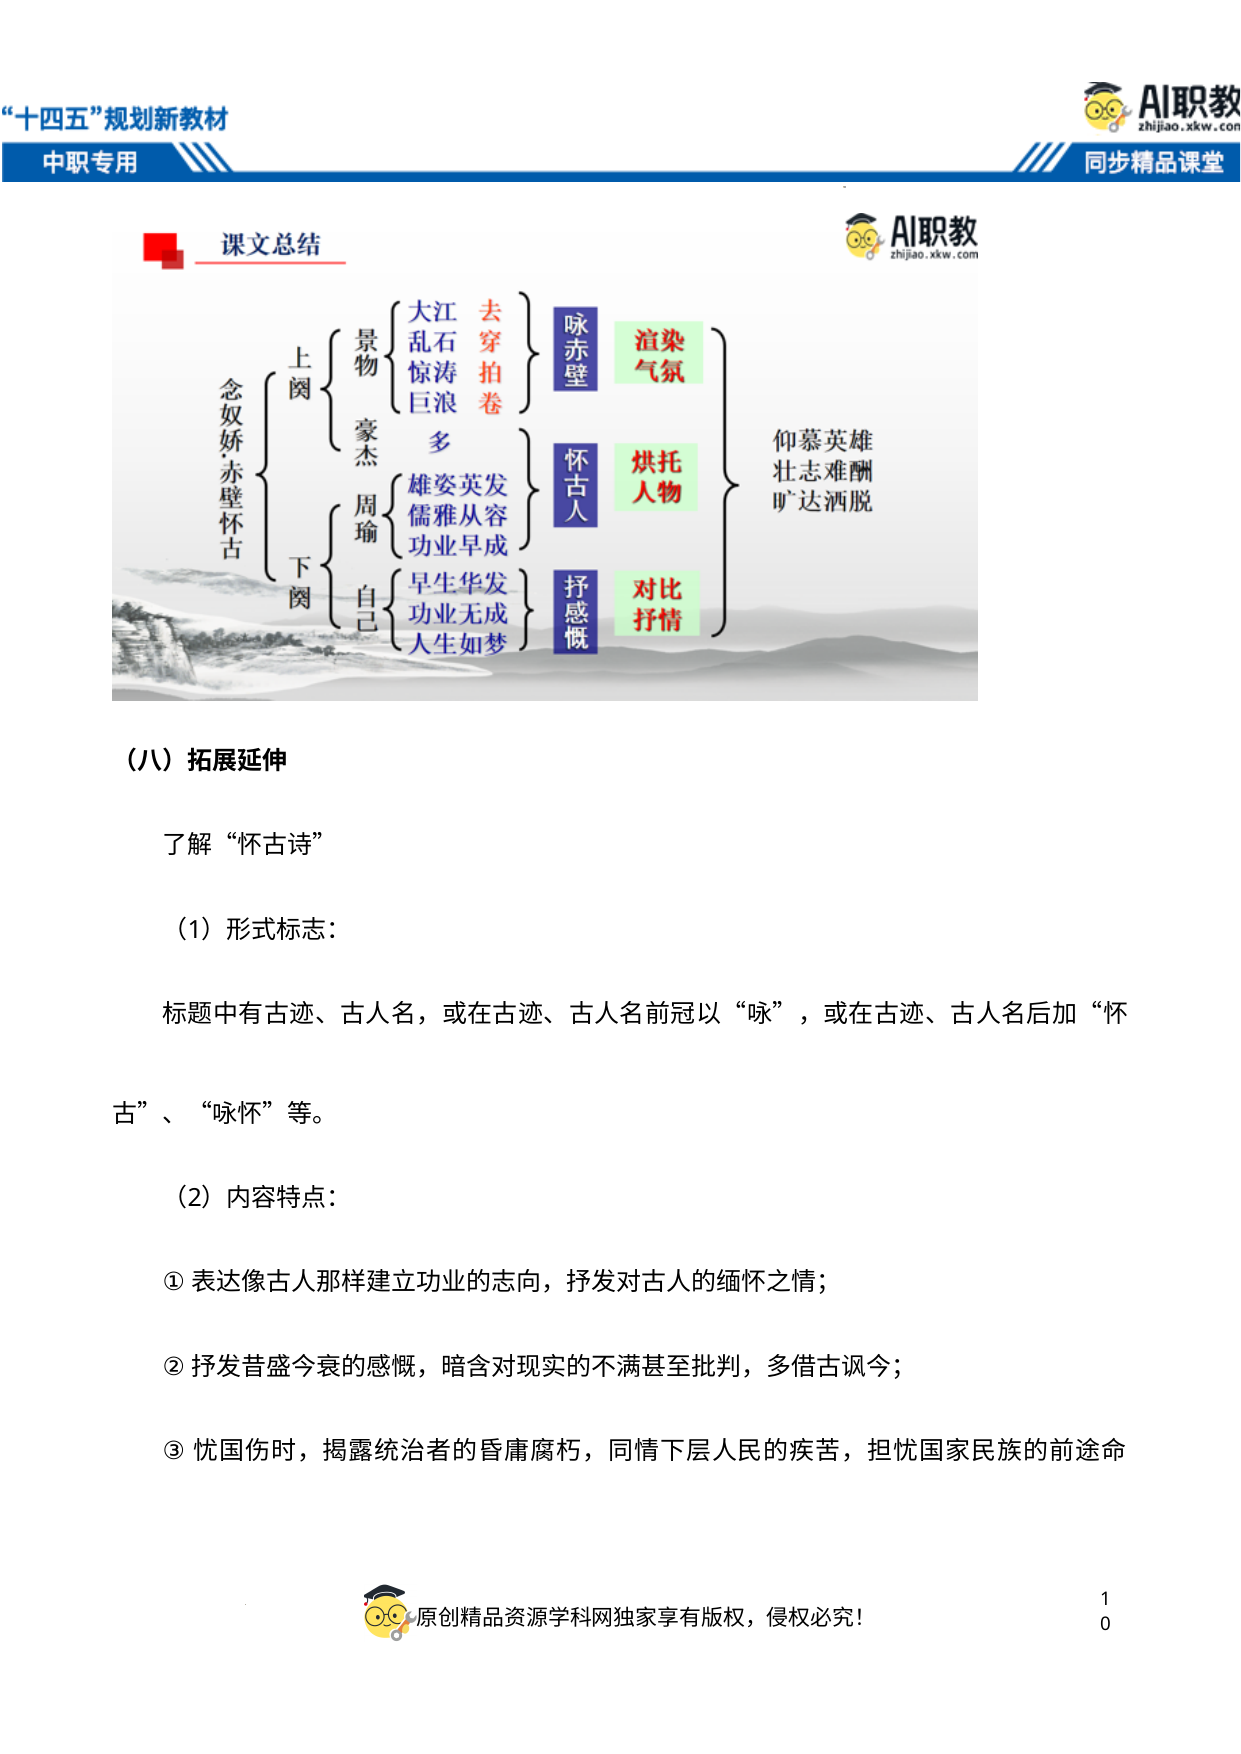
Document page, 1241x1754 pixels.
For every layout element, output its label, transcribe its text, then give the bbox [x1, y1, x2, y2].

text ① 表达像古人那样建立功业的志向，抒发对古人的缅怀之情； [112, 1247, 1128, 1313]
text 了解“怀古诗” [112, 810, 1128, 876]
picture [2, 82, 1241, 182]
text ② 抒发昔盛今衰的感慨，暗含对现实的不满甚至批判，多借古讽今； [112, 1331, 1128, 1397]
text （1）形式标志： [112, 894, 1128, 961]
picture [112, 213, 978, 701]
picture [364, 1584, 417, 1642]
text 标题中有古迹、古人名，或在古迹、古人名前冠以“咏”，或在古迹、古人名后加“怀古”、“咏怀”等。 [112, 979, 1128, 1144]
text （2）内容特点： [112, 1162, 1128, 1229]
text ③ 忧国伤时，揭露统治者的昏庸腐朽，同情下层人民的疾苦，担忧国家民族的前途命运； [112, 1416, 1128, 1482]
text （八）拓展延伸 [112, 726, 1128, 792]
